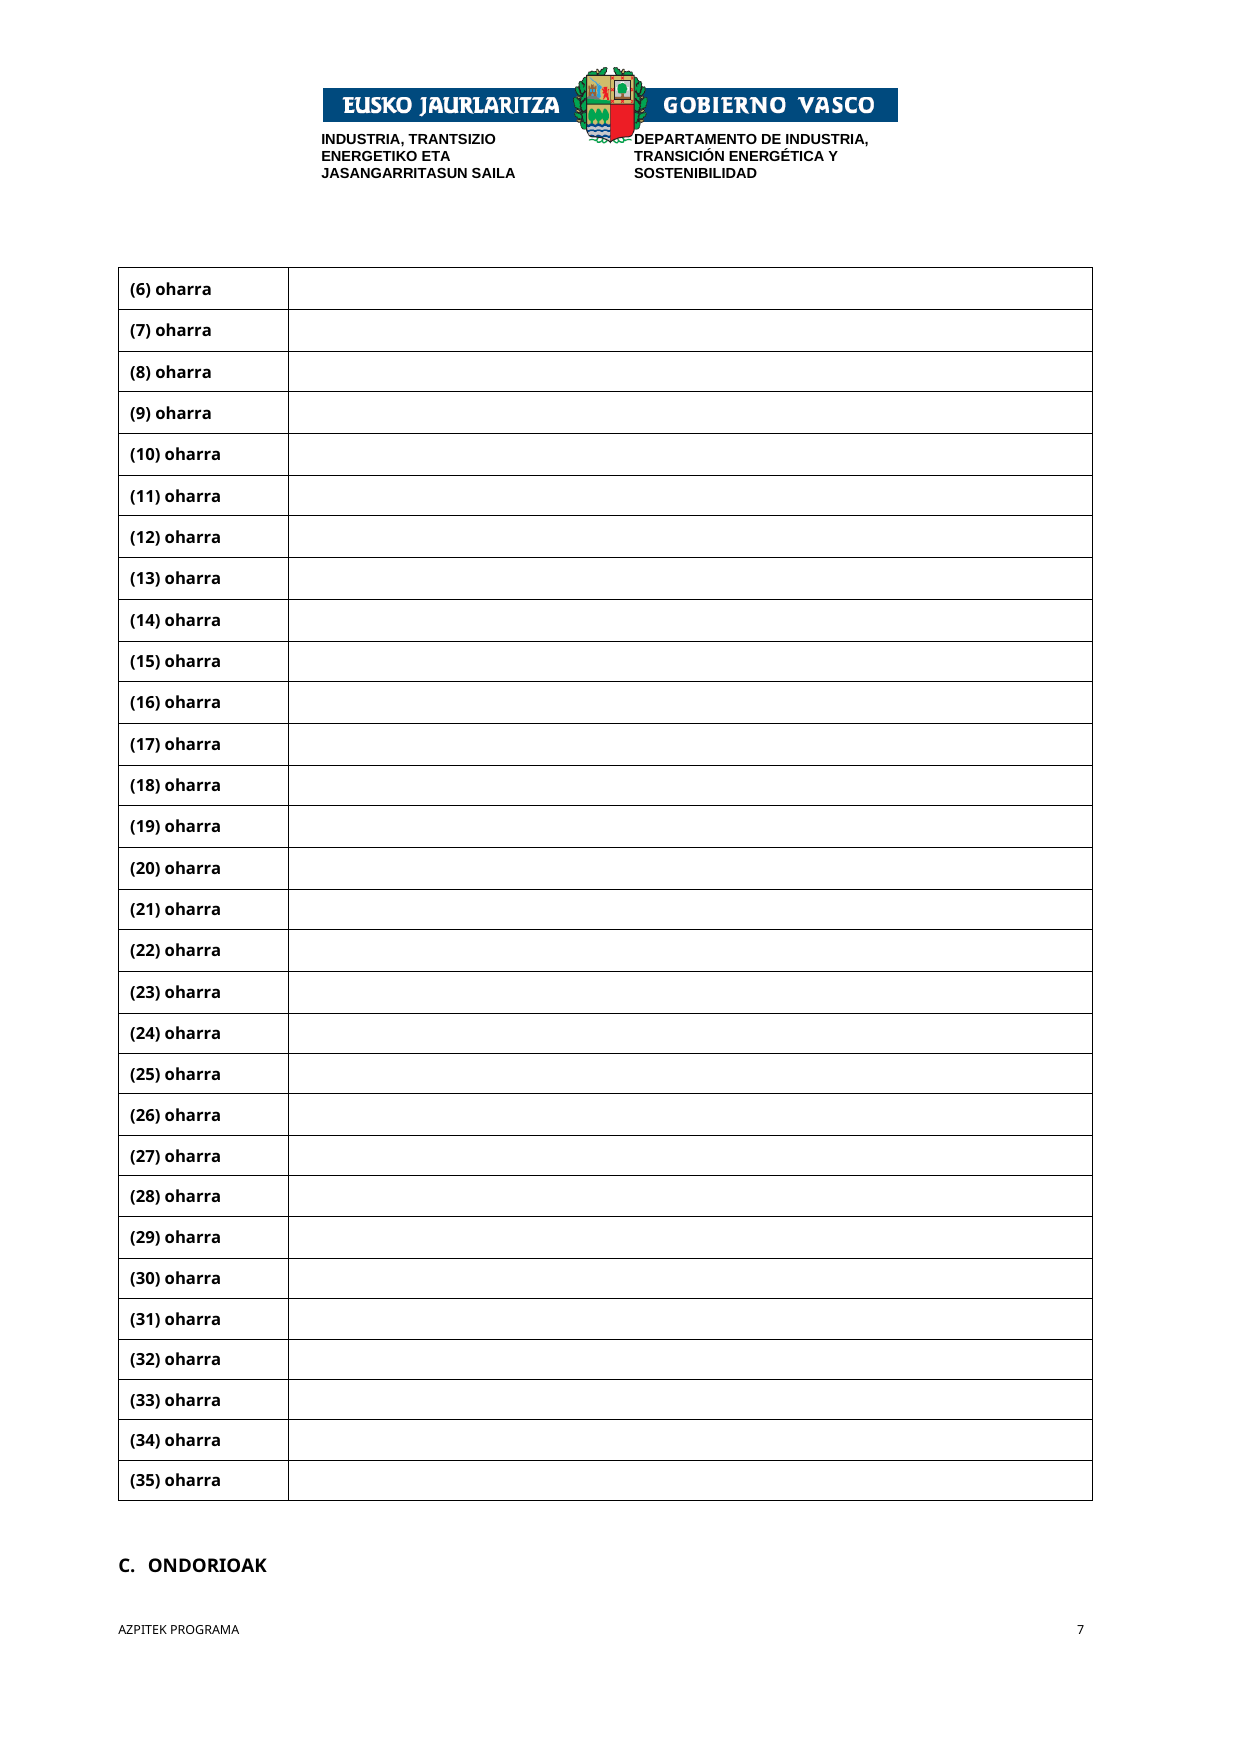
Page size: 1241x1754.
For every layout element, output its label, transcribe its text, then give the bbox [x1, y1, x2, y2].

table_cell [289, 476, 1092, 515]
table_cell (16) oharra [119, 682, 288, 723]
table_cell (33) oharra [119, 1380, 288, 1419]
table_cell (15) oharra [119, 642, 288, 681]
table_cell (6) oharra [119, 268, 288, 309]
table_cell (11) oharra [119, 476, 288, 515]
table_cell (25) oharra [119, 1054, 288, 1093]
table_cell [289, 1420, 1092, 1460]
table_cell (13) oharra [119, 558, 288, 599]
table_cell [289, 1259, 1092, 1298]
table_cell [289, 516, 1092, 557]
table_cell (31) oharra [119, 1299, 288, 1338]
table_cell (27) oharra [119, 1136, 288, 1175]
table_cell [289, 1054, 1092, 1093]
table_cell [289, 1094, 1092, 1135]
picture [321, 65, 900, 146]
table_cell [289, 1014, 1092, 1053]
table_cell (35) oharra [119, 1461, 288, 1500]
table_cell [289, 972, 1092, 1012]
table_cell (17) oharra [119, 724, 288, 764]
table_cell [289, 724, 1092, 764]
table_cell (32) oharra [119, 1340, 288, 1379]
table_cell (19) oharra [119, 806, 288, 847]
table_cell (10) oharra [119, 434, 288, 475]
table_cell (21) oharra [119, 890, 288, 929]
table_cell [289, 890, 1092, 929]
table_cell (28) oharra [119, 1176, 288, 1216]
table_cell [289, 642, 1092, 681]
table_cell (22) oharra [119, 930, 288, 971]
table_cell [289, 1299, 1092, 1338]
table_cell [289, 310, 1092, 351]
table_cell (34) oharra [119, 1420, 288, 1460]
table_cell [289, 268, 1092, 309]
table_cell (30) oharra [119, 1259, 288, 1298]
table_cell (23) oharra [119, 972, 288, 1012]
table_cell (7) oharra [119, 310, 288, 351]
table_cell [289, 930, 1092, 971]
table_cell [289, 1461, 1092, 1500]
table_cell [289, 682, 1092, 723]
table_cell [289, 766, 1092, 805]
table_cell (20) oharra [119, 848, 288, 888]
table_cell (8) oharra [119, 352, 288, 391]
table_cell [289, 1176, 1092, 1216]
table_cell [289, 1217, 1092, 1258]
table_cell (14) oharra [119, 600, 288, 641]
table_cell [289, 352, 1092, 391]
table_cell (9) oharra [119, 392, 288, 433]
table_cell [289, 1340, 1092, 1379]
table_cell (29) oharra [119, 1217, 288, 1258]
table_cell [289, 848, 1092, 888]
table_cell (12) oharra [119, 516, 288, 557]
table_cell [289, 1136, 1092, 1175]
table_cell (18) oharra [119, 766, 288, 805]
table_cell (26) oharra [119, 1094, 288, 1135]
table_cell [289, 392, 1092, 433]
table_cell [289, 806, 1092, 847]
table_cell (24) oharra [119, 1014, 288, 1053]
list ONDORIOAK [118, 1552, 1122, 1578]
table_cell [289, 434, 1092, 475]
table_cell [289, 558, 1092, 599]
table_cell [289, 1380, 1092, 1419]
table_cell [289, 600, 1092, 641]
